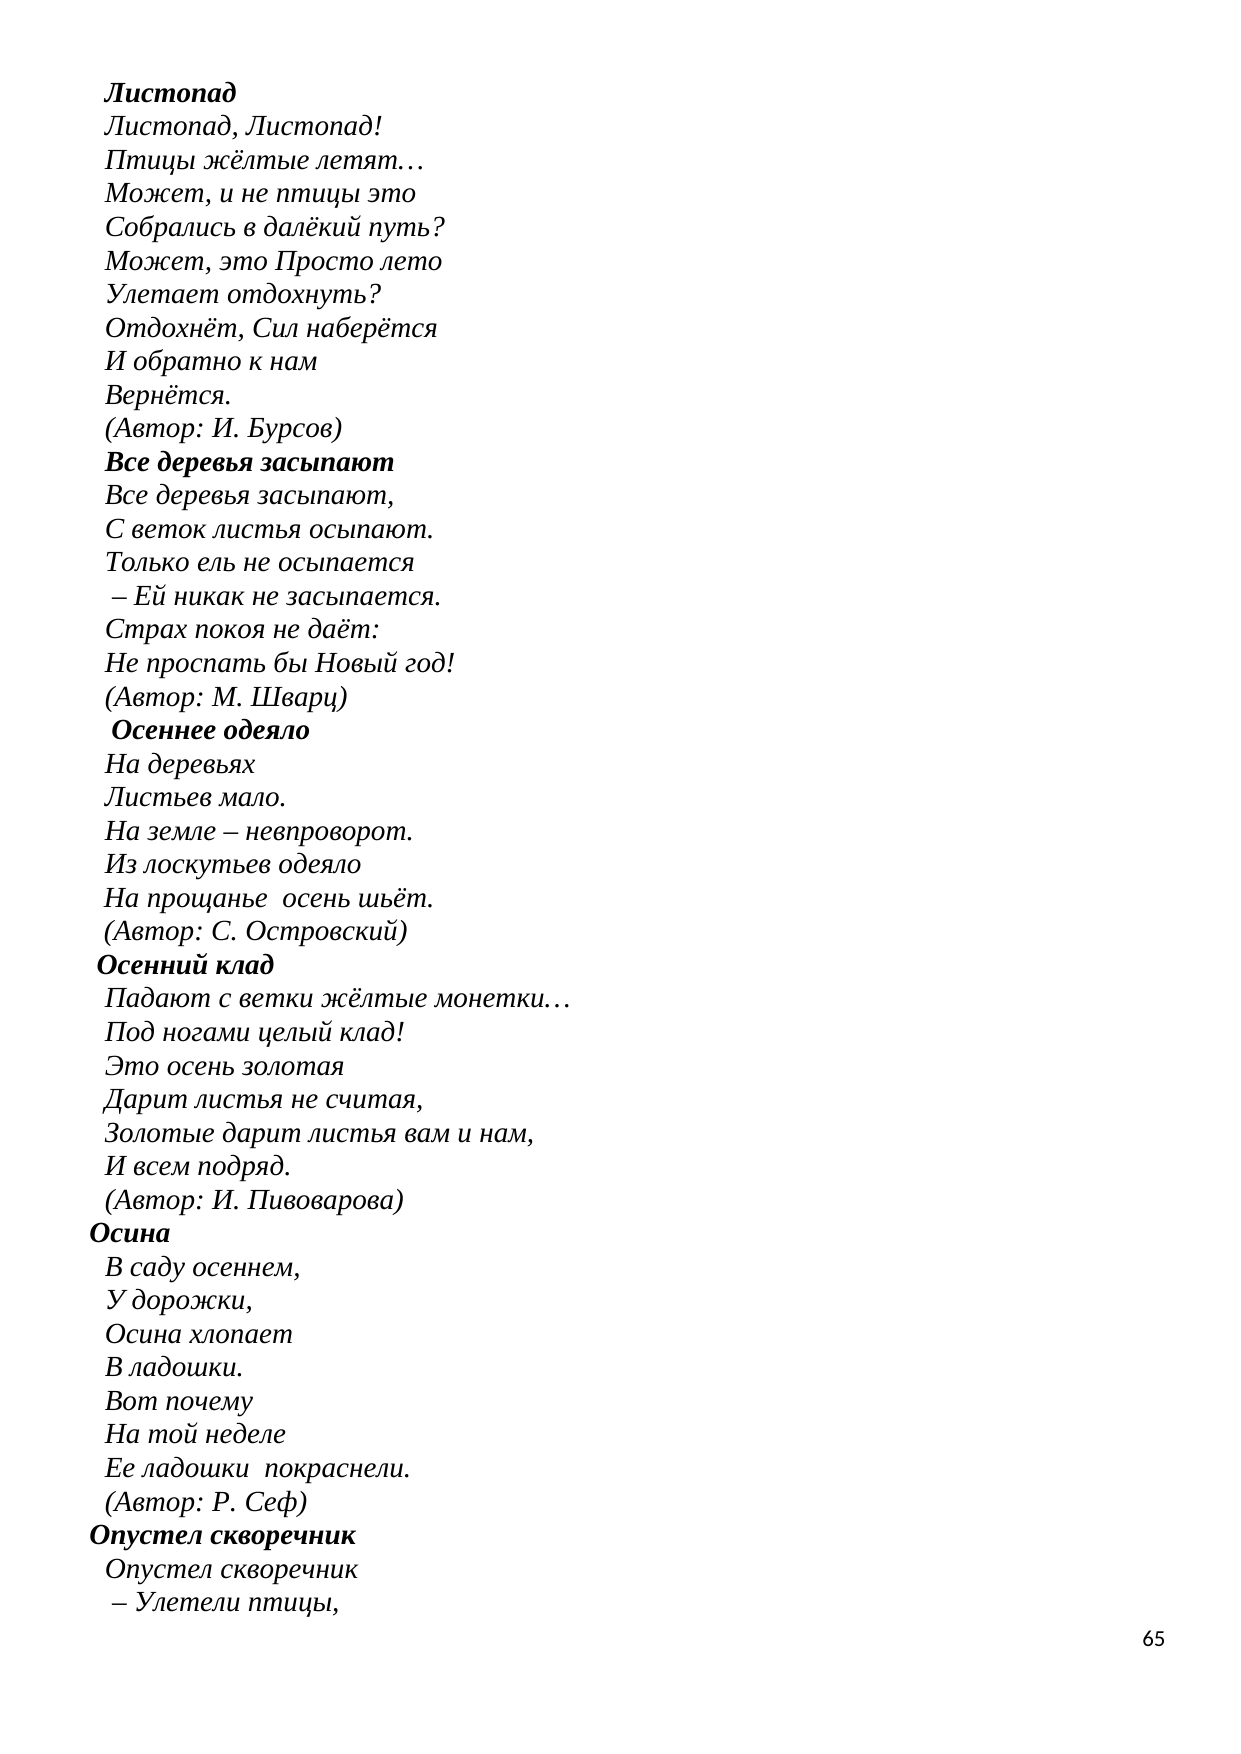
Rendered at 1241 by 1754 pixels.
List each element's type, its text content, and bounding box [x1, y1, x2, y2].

list Это осень золотая [45, 1048, 1165, 1081]
list Осина [45, 1215, 1165, 1249]
list Только ель не осыпается [45, 544, 1165, 578]
list Осина хлопает [45, 1316, 1165, 1349]
list Птицы жёлтые летят… [45, 142, 1165, 176]
list Все деревья засыпают [45, 444, 1165, 477]
list Вернётся. [45, 377, 1165, 410]
list На деревьях [45, 746, 1165, 779]
list – Ей никак не засыпается. [45, 578, 1165, 612]
list Листопад [45, 75, 1165, 108]
list Из лоскутьев одеяло [45, 846, 1165, 880]
list Листопад, Листопад! [45, 108, 1165, 142]
list Опустел скворечник [45, 1517, 1165, 1551]
list Отдохнёт, Сил наберётся [45, 310, 1165, 343]
list (Автор: М. Шварц) [45, 679, 1165, 712]
list (Автор: И. Бурсов) [45, 410, 1165, 444]
list (Автор: И. Пивоварова) [45, 1182, 1165, 1215]
list На той неделе [45, 1417, 1165, 1450]
list Не проспать бы Новый год! [45, 645, 1165, 679]
list Опустел скворечник [45, 1551, 1165, 1584]
list И всем подряд. [45, 1148, 1165, 1182]
list Под ногами целый клад! [45, 1014, 1165, 1048]
list Осенний клад [45, 947, 1165, 981]
list – Улетели птицы, [45, 1584, 1165, 1618]
list У дорожки, [45, 1282, 1165, 1316]
list (Автор: Р. Сеф) [45, 1484, 1165, 1517]
list Улетает отдохнуть? [45, 276, 1165, 310]
list На земле – невпроворот. [45, 813, 1165, 846]
list В саду осеннем, [45, 1249, 1165, 1282]
list Ее ладошки покраснели. [45, 1450, 1165, 1484]
list Золотые дарит листья вам и нам, [45, 1115, 1165, 1148]
list Вот почему [45, 1383, 1165, 1417]
list Собрались в далёкий путь? [45, 209, 1165, 243]
list Страх покоя не даёт: [45, 612, 1165, 645]
list Может, и не птицы это [45, 176, 1165, 209]
list Все деревья засыпают, [45, 477, 1165, 511]
list С веток листья осыпают. [45, 511, 1165, 544]
list И обратно к нам [45, 343, 1165, 377]
list Падают с ветки жёлтые монетки… [45, 981, 1165, 1014]
list Листьев мало. [45, 779, 1165, 813]
list В ладошки. [45, 1349, 1165, 1383]
list Осеннее одеяло [45, 712, 1165, 746]
list Дарит листья не считая, [45, 1081, 1165, 1115]
list На прощанье осень шьёт. [45, 880, 1165, 913]
list Может, это Просто лето [45, 243, 1165, 276]
list (Автор: С. Островский) [45, 913, 1165, 947]
